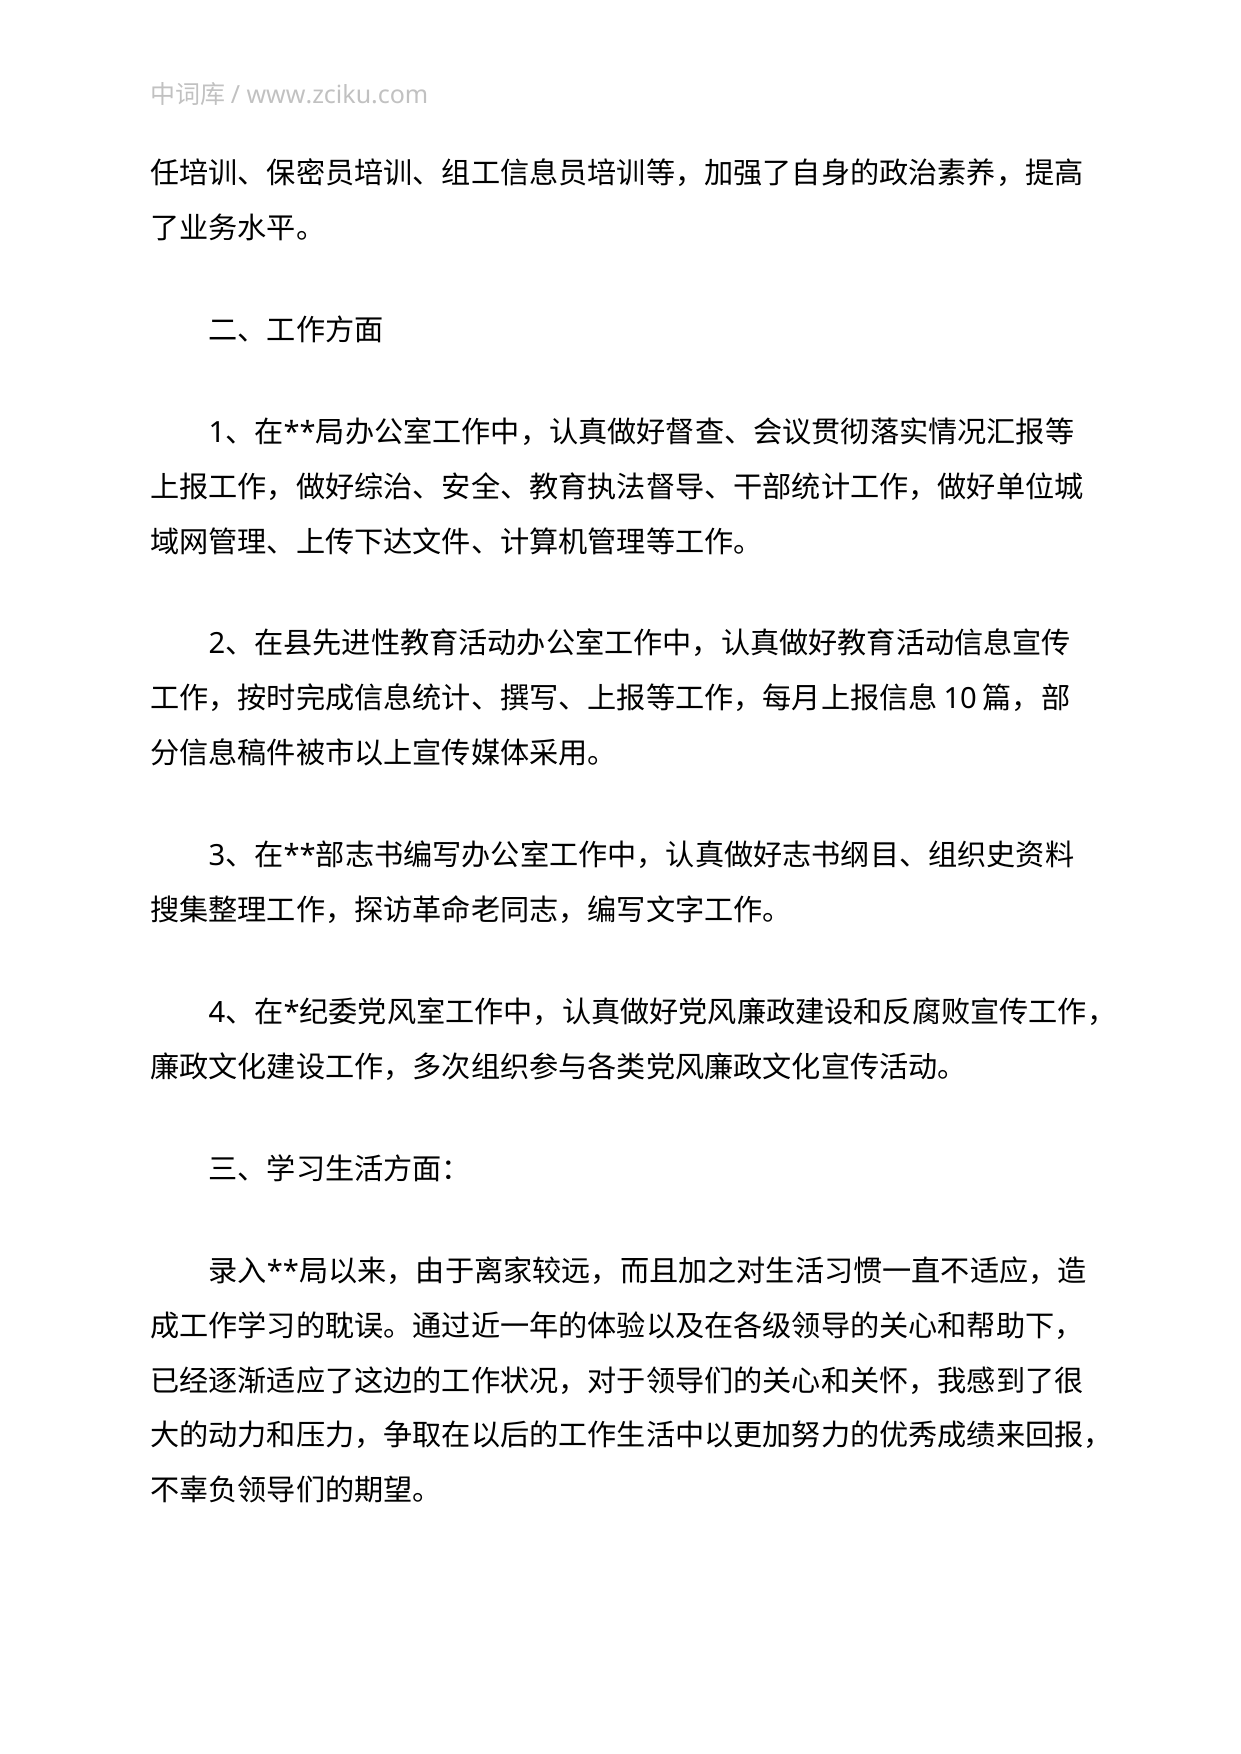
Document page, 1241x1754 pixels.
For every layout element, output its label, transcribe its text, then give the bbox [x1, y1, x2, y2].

text 2、在县先进性教育活动办公室工作中，认真做好教育活动信息宣传工作，按时完成信息统计、撰写、上报等工作，每月上报信息10篇，部分信息稿件被市以上宣传媒体采用。 [150, 620, 1090, 772]
text 4、在*纪委党风室工作中，认真做好党风廉政建设和反腐败宣传工作，廉政文化建设工作，多次组织参与各类党风廉政文化宣传活动。 [150, 989, 1090, 1086]
text 3、在**部志书编写办公室工作中，认真做好志书纲目、组织史资料搜集整理工作，探访革命老同志，编写文字工作。 [150, 832, 1090, 929]
text 二、工作方面 [150, 307, 1090, 349]
text 录入**局以来，由于离家较远，而且加之对生活习惯一直不适应，造成工作学习的耽误。通过近一年的体验以及在各级领导的关心和帮助下，已经逐渐适应了这边的工作状况，对于领导们的关心和关怀，我感到了很大的动力和压力，争取在以后的工作生活中以更加努力的优秀成绩来回报，不辜负领导们的期望。 [150, 1247, 1090, 1509]
text 1、在**局办公室工作中，认真做好督查、会议贯彻落实情况汇报等上报工作，做好综治、安全、教育执法督导、干部统计工作，做好单位城域网管理、上传下达文件、计算机管理等工作。 [150, 408, 1090, 561]
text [150, 150, 1090, 247]
text 三、学习生活方面： [150, 1145, 1090, 1188]
